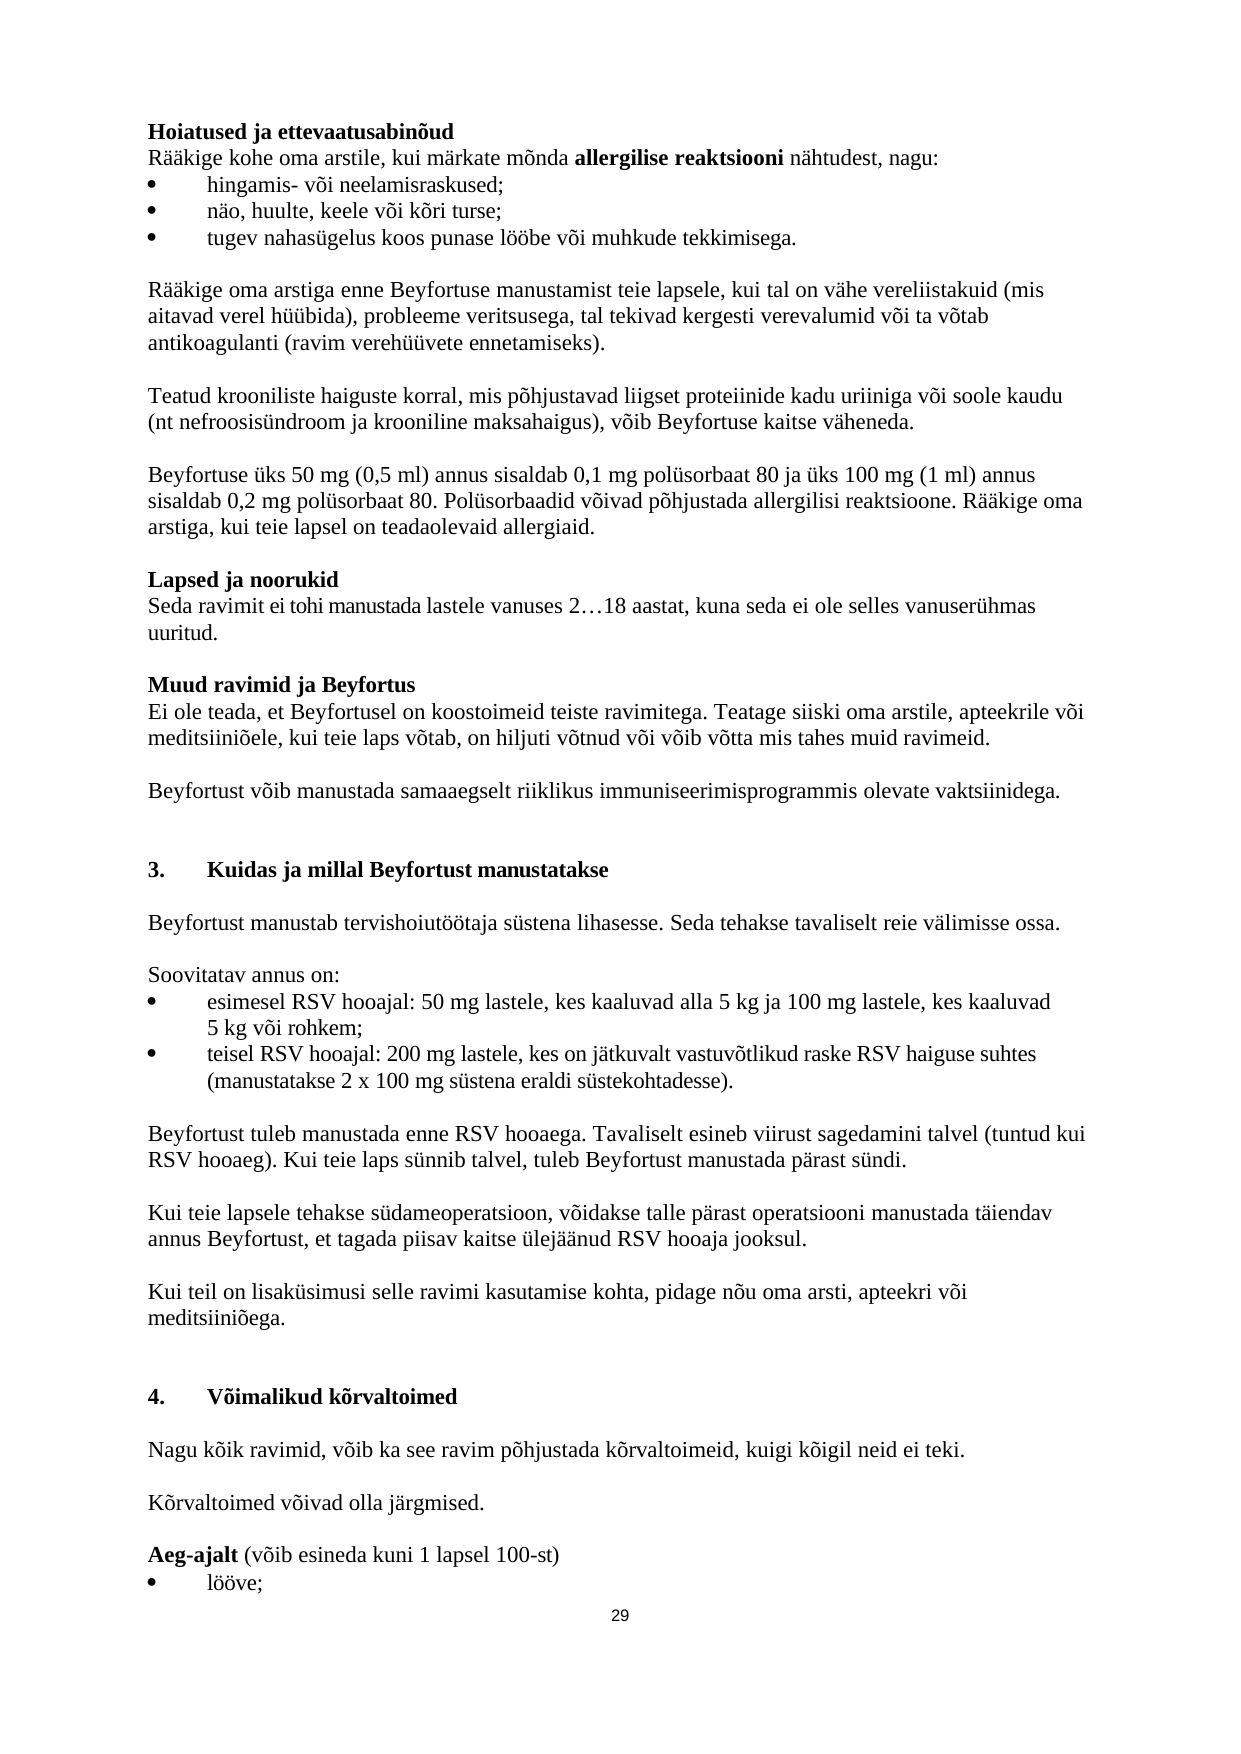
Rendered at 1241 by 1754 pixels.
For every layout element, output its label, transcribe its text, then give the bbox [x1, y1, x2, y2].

text Rääkige kohe oma arstile, kui märkate mõnda allergilise reaktsiooni nähtudest, nagu: [148, 144, 1092, 171]
text Soovitatav annus on: [148, 961, 1092, 988]
text Rääkige oma arstiga enne Beyfortuse manustamist teie lapsele, kui tal on vähe vereliistakuid (mis aitavad verel hüübida), probleeme veritsusega, tal tekivad kergesti verevalumid või ta võtab antikoagulanti (ravim verehüüvete ennetamiseks). [148, 276, 1092, 355]
subtitle Muud ravimid ja Beyfortus [148, 672, 1092, 698]
list hingamis- või neelamisraskused; [148, 171, 1092, 197]
text Beyfortust manustab tervishoiutöötaja süstena lihasesse. Seda tehakse tavaliselt reie välimisse ossa. [148, 909, 1092, 935]
text Seda ravimit ei tohi manustada lastele vanuses 2…18 aastat, kuna seda ei ole selles vanuserühmas uuritud. [148, 592, 1092, 645]
list näo, huulte, keele või kõri turse; [148, 197, 1092, 223]
text Nagu kõik ravimid, võib ka see ravim põhjustada kõrvaltoimeid, kuigi kõigil neid ei teki. [148, 1436, 1092, 1462]
text Teatud krooniliste haiguste korral, mis põhjustavad liigset proteiinide kadu uriiniga või soole kaudu (nt nefroosisündroom ja krooniline maksahaigus), võib Beyfortuse kaitse väheneda. [148, 382, 1092, 434]
text Aeg-ajalt (võib esineda kuni 1 lapsel 100-st) [148, 1541, 1092, 1568]
list teisel RSV hooajal: 200 mg lastele, kes on jätkuvalt vastuvõtlikud raske RSV haiguse suhtes (manustatakse 2 x 100 mg süstena eraldi süstekohtadesse). [148, 1041, 1092, 1093]
text Kõrvaltoimed võivad olla järgmised. [148, 1488, 1092, 1515]
list esimesel RSV hooajal: 50 mg lastele, kes kaaluvad alla 5 kg ja 100 mg lastele, kes kaaluvad 5 kg või rohkem; [148, 988, 1092, 1041]
subtitle Hoiatused ja ettevaatusabinõud [148, 118, 1092, 144]
text Kui teie lapsele tehakse südameoperatsioon, võidakse talle pärast operatsiooni manustada täiendav annus Beyfortust, et tagada piisav kaitse ülejäänud RSV hooaja jooksul. [148, 1199, 1092, 1251]
list 4. Võimalikud kõrvaltoimed [148, 1383, 1092, 1409]
text Beyfortuse üks 50 mg (0,5 ml) annus sisaldab 0,1 mg polüsorbaat 80 ja üks 100 mg (1 ml) annus sisaldab 0,2 mg polüsorbaat 80. Polüsorbaadid võivad põhjustada allergilisi reaktsioone. Rääkige oma arstiga, kui teie lapsel on teadaolevaid allergiaid. [148, 461, 1092, 540]
text Beyfortust tuleb manustada enne RSV hooaega. Tavaliselt esineb viirust sagedamini talvel (tuntud kui RSV hooaeg). Kui teie laps sünnib talvel, tuleb Beyfortust manustada pärast sündi. [148, 1119, 1092, 1172]
list lööve; [148, 1568, 1092, 1596]
text Beyfortust võib manustada samaaegselt riiklikus immuniseerimisprogrammis olevate vaktsiinidega. [148, 777, 1092, 803]
subtitle Lapsed ja noorukid [148, 566, 1092, 592]
list 3. Kuidas ja millal Beyfortust manustatakse [148, 856, 1092, 882]
text Ei ole teada, et Beyfortusel on koostoimeid teiste ravimitega. Teatage siiski oma arstile, apteekrile või meditsiiniõele, kui teie laps võtab, on hiljuti võtnud või võib võtta mis tahes muid ravimeid. [148, 698, 1092, 751]
text Kui teil on lisaküsimusi selle ravimi kasutamise kohta, pidage nõu oma arsti, apteekri või meditsiiniõega. [148, 1278, 1092, 1330]
list tugev nahasügelus koos punase lööbe või muhkude tekkimisega. [148, 223, 1092, 250]
